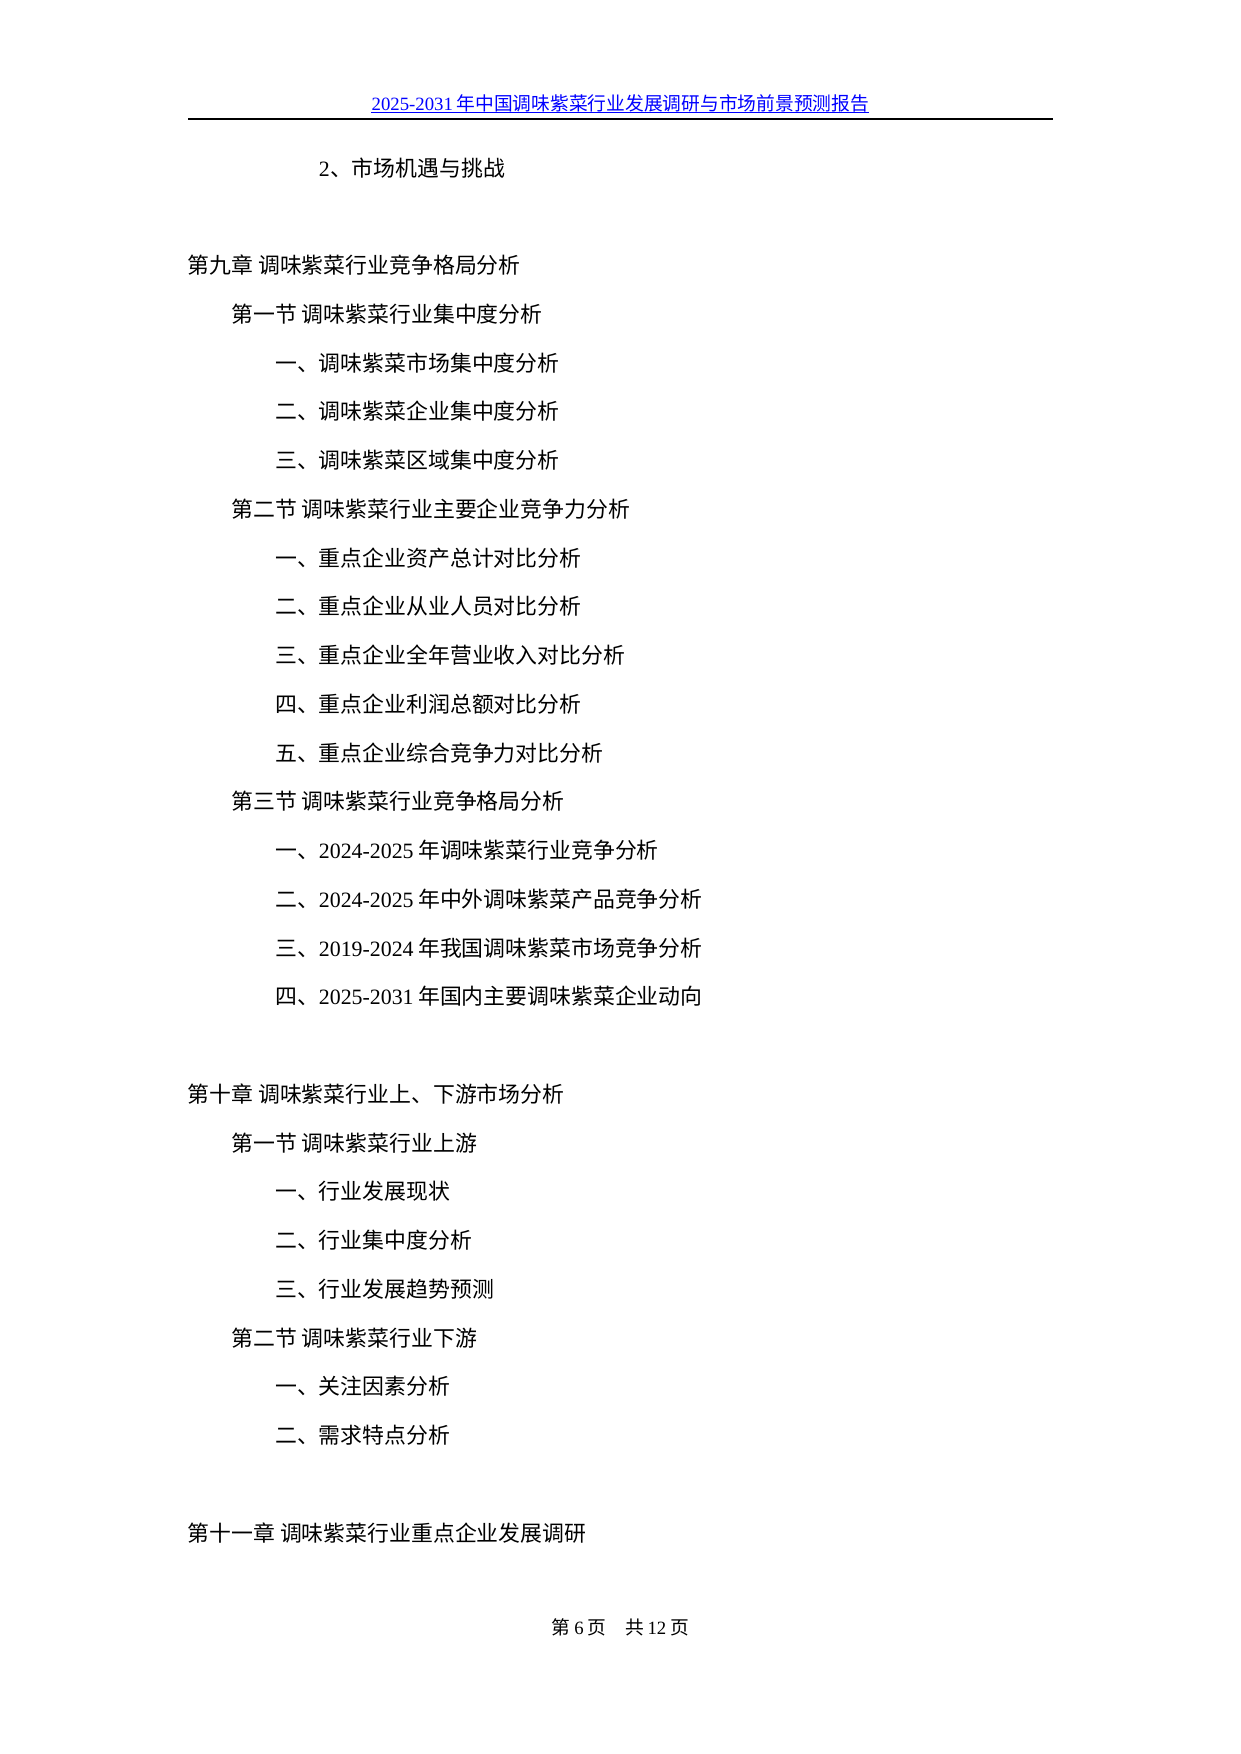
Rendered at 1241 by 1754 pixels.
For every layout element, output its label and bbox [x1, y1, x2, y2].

text [187, 150, 1053, 1548]
